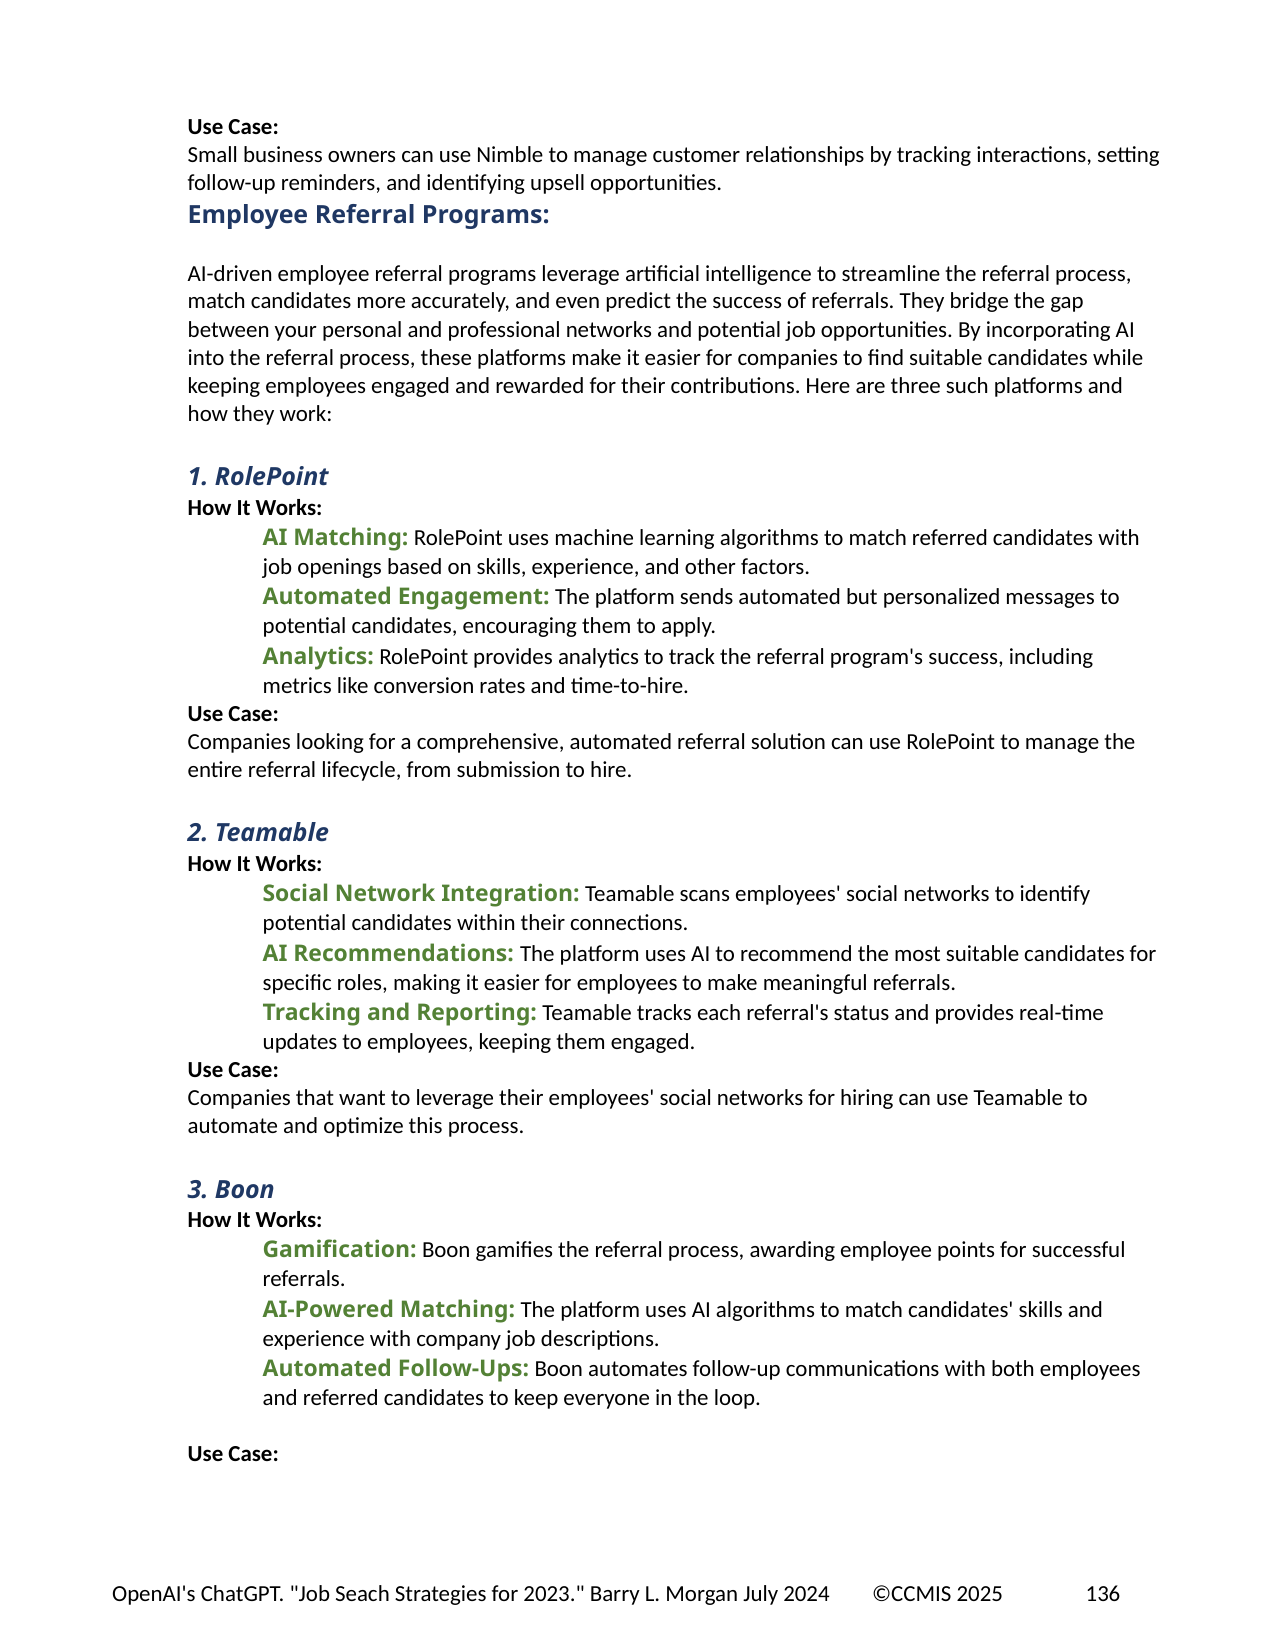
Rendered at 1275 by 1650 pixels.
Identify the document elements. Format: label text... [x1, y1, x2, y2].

text Automated Engagement: The platform sends automated but personalized messages to potential candidates, encouraging them to apply. [262, 580, 1162, 639]
subtitle 3. Boon [187, 1171, 1162, 1205]
text AI-Powered Matching: The platform uses AI algorithms to match candidates' skills and experience with company job descriptions. [262, 1293, 1162, 1352]
text AI-driven employee referral programs leverage artificial intelligence to streamline the referral process, match candidates more accurately, and even predict the success of referrals. They bridge the gap between your personal and professional networks and potential job opportunities. By incorporating AI into the referral process, these platforms make it easier for companies to find suitable candidates while keeping employees engaged and rewarded for their contributions. Here are three such platforms and how they work: [187, 259, 1162, 427]
subtitle Use Case: [187, 1055, 1162, 1083]
text AI Matching: RolePoint uses machine learning algorithms to match referred candidates with job openings based on skills, experience, and other factors. [262, 521, 1162, 580]
text Companies that want to leverage their employees' social networks for hiring can use Teamable to automate and optimize this process. [187, 1083, 1162, 1139]
subtitle Employee Referral Programs: [187, 197, 1162, 231]
subtitle 2. Teamable [187, 815, 1162, 849]
text Small business owners can use Nimble to manage customer relationships by tracking interactions, setting follow-up reminders, and identifying upsell opportunities. [187, 141, 1162, 197]
text AI Recommendations: The platform uses AI to recommend the most suitable candidates for specific roles, making it easier for employees to make meaningful referrals. [262, 936, 1162, 996]
text Social Network Integration: Teamable scans employees' social networks to identify potential candidates within their connections. [262, 877, 1162, 936]
text Companies looking for a comprehensive, automated referral solution can use RolePoint to manage the entire referral lifecycle, from submission to hire. [187, 727, 1162, 783]
subtitle Use Case: [187, 112, 1162, 141]
subtitle How It Works: [187, 493, 1162, 521]
text Gamification: Boon gamifies the referral process, awarding employee points for successful referrals. [262, 1233, 1162, 1293]
text Tracking and Reporting: Teamable tracks each referral's status and provides real-time updates to employees, keeping them engaged. [262, 996, 1162, 1055]
subtitle Use Case: [187, 1439, 1162, 1467]
subtitle Use Case: [187, 699, 1162, 727]
subtitle 1. RolePoint [187, 459, 1162, 493]
text Automated Follow-Ups: Boon automates follow-up communications with both employees and referred candidates to keep everyone in the loop. [262, 1352, 1162, 1411]
text Analytics: RolePoint provides analytics to track the referral program's success, including metrics like conversion rates and time-to-hire. [262, 639, 1162, 699]
subtitle How It Works: [187, 849, 1162, 877]
subtitle How It Works: [187, 1205, 1162, 1233]
